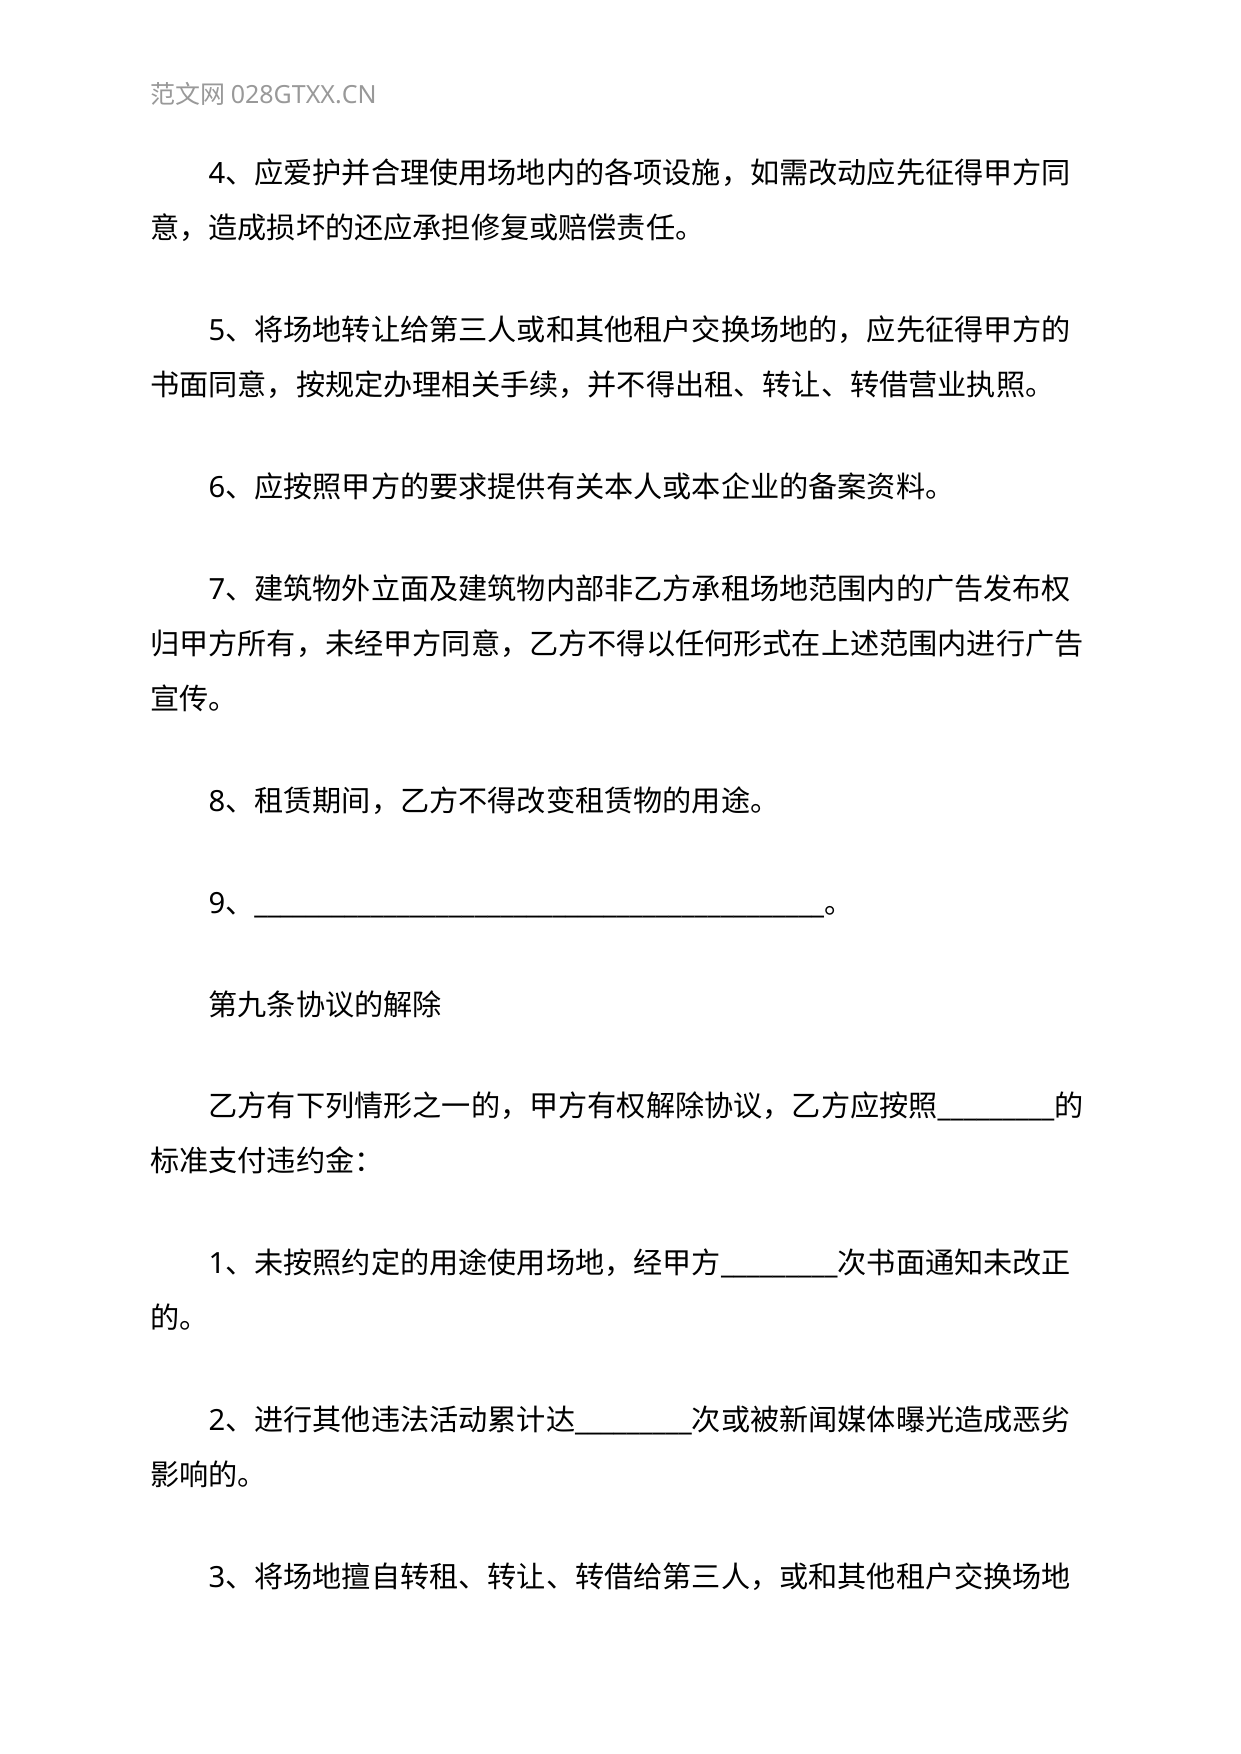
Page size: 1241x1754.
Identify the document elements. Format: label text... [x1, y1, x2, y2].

text 9、____________________________________________。 [150, 879, 1090, 922]
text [150, 1553, 1090, 1596]
text 第九条协议的解除 [150, 981, 1090, 1023]
text 1、未按照约定的用途使用场地，经甲方_________次书面通知未改正的。 [150, 1240, 1090, 1337]
text 5、将场地转让给第三人或和其他租户交换场地的，应先征得甲方的书面同意，按规定办理相关手续，并不得出租、转让、转借营业执照。 [150, 307, 1090, 404]
text 8、租赁期间，乙方不得改变租赁物的用途。 [150, 777, 1090, 819]
text 2、进行其他违法活动累计达_________次或被新闻媒体曝光造成恶劣影响的。 [150, 1396, 1090, 1494]
text 7、建筑物外立面及建筑物内部非乙方承租场地范围内的广告发布权归甲方所有，未经甲方同意，乙方不得以任何形式在上述范围内进行广告宣传。 [150, 566, 1090, 718]
text 乙方有下列情形之一的，甲方有权解除协议，乙方应按照_________的标准支付违约金： [150, 1083, 1090, 1180]
text 6、应按照甲方的要求提供有关本人或本企业的备案资料。 [150, 463, 1090, 506]
text 4、应爱护并合理使用场地内的各项设施，如需改动应先征得甲方同意，造成损坏的还应承担修复或赔偿责任。 [150, 150, 1090, 247]
